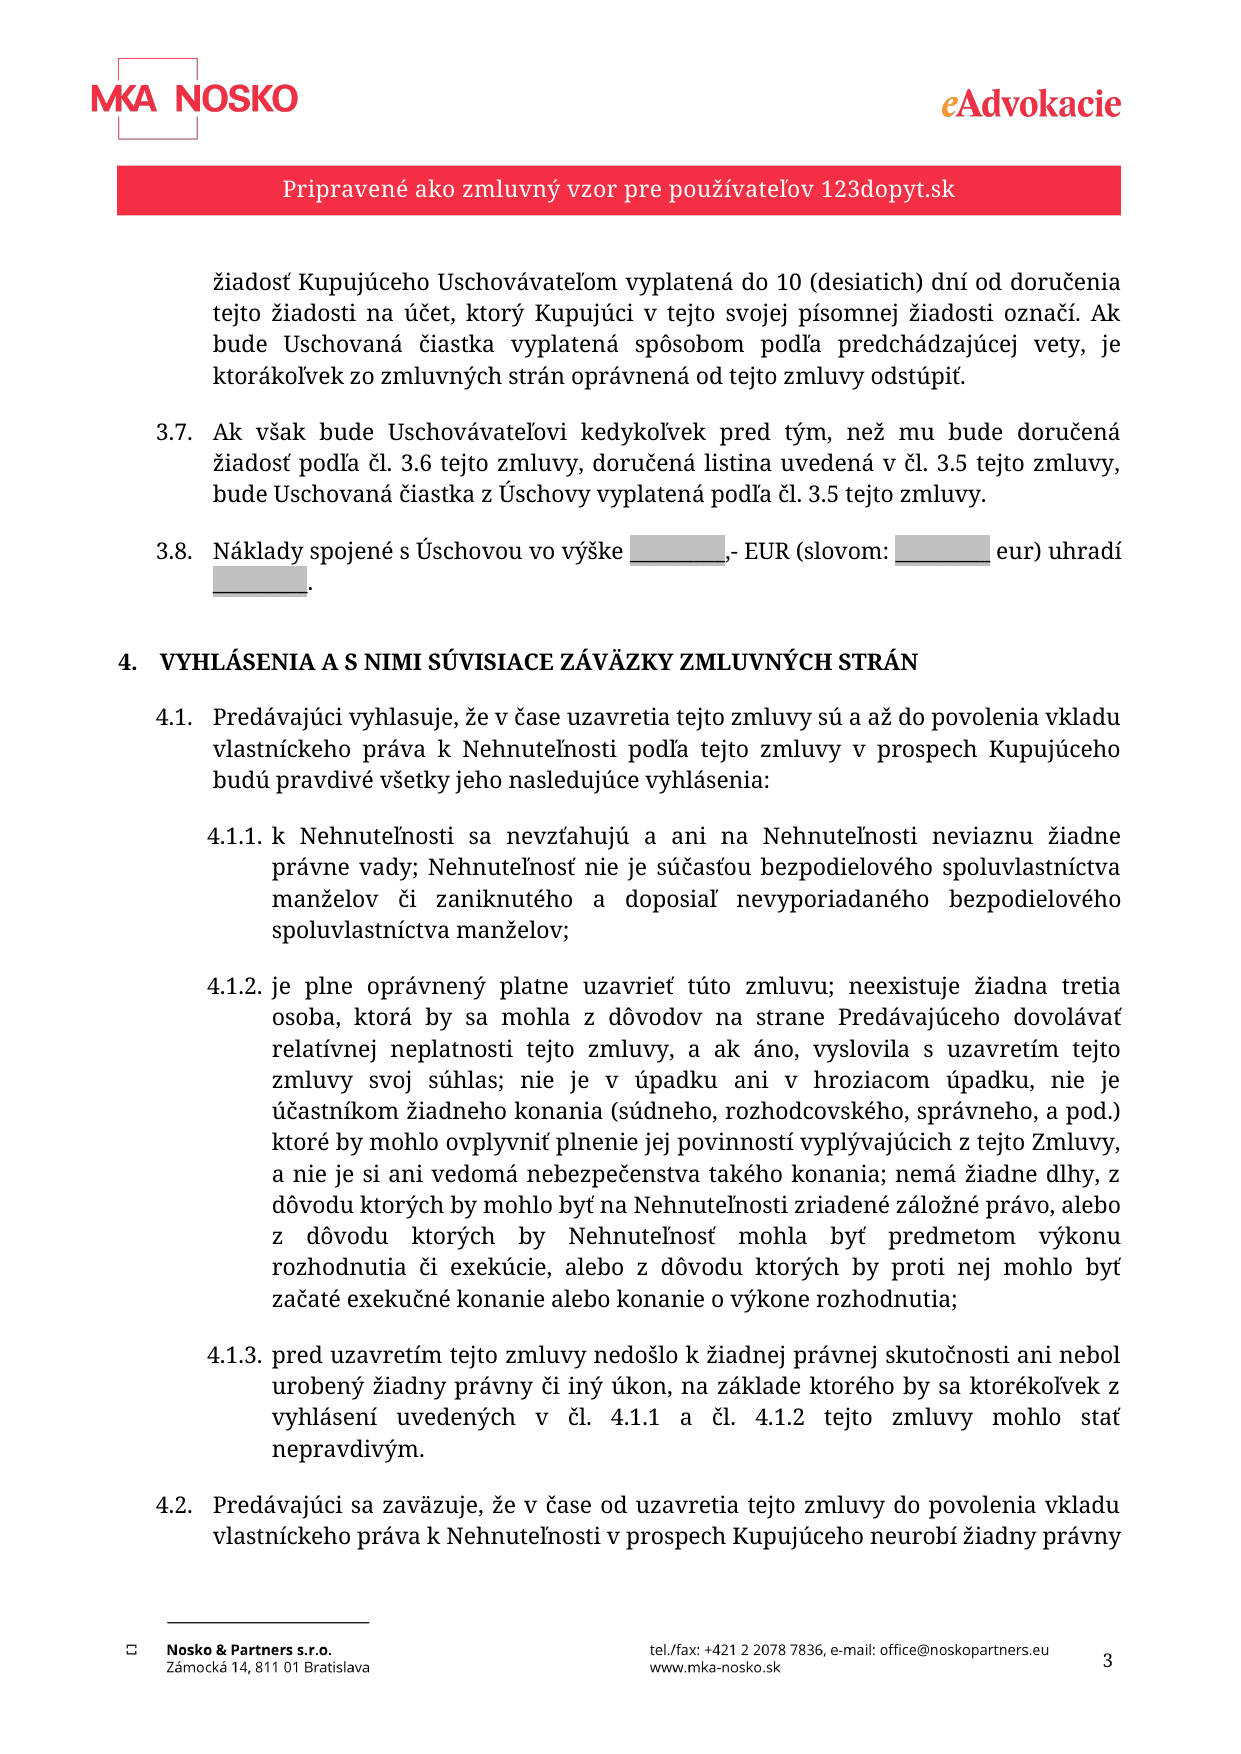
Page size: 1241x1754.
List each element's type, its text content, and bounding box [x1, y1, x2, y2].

text Vyhlásenia a s nimi súvisiace záväzky zmluvných strán [118, 647, 1122, 676]
picture [940, 88, 1123, 118]
picture [118, 1615, 1085, 1681]
list k Nehnuteľnosti sa nevzťahujú a ani na Nehnuteľnosti neviaznu žiadne právne vady; Nehnuteľnosť nie je súčasťou bezpodielového spoluvlastníctva manželov či zaniknutého a doposiaľ nevyporiadaného bezpodielového spoluvlastníctva manželov; [207, 820, 1122, 945]
text Ak však bude Uschovávateľovi kedykoľvek pred tým, než mu bude doručená žiadosť podľa čl. 3.6 tejto zmluvy, doručená listina uvedená v čl. 3.5 tejto zmluvy, bude Uschovaná čiastka z Úschovy vyplatená podľa čl. 3.5 tejto zmluvy. [156, 416, 1122, 509]
text Predávajúci vyhlasuje, že v čase uzavretia tejto zmluvy sú a až do povolenia vkladu vlastníckeho práva k Nehnuteľnosti podľa tejto zmluvy v prospech Kupujúceho budú pravdivé všetky jeho nasledujúce vyhlásenia: [156, 701, 1122, 795]
text Náklady spojené s Úschovou vo výške _________,- EUR (slovom: _________ eur) uhradí _________. [156, 534, 1122, 597]
list pred uzavretím tejto zmluvy nedošlo k žiadnej právnej skutočnosti ani nebol urobený žiadny právny či iný úkon, na základe ktorého by sa ktorékoľvek z vyhlásení uvedených v čl. 4.1.1 a čl. 4.1.2 tejto zmluvy mohlo stať nepravdivým. [207, 1339, 1122, 1464]
list je plne oprávnený platne uzavrieť túto zmluvu; neexistuje žiadna tretia osoba, ktorá by sa mohla z dôvodov na strane Predávajúceho dovolávať relatívnej neplatnosti tejto zmluvy, a ak áno, vyslovila s uzavretím tejto zmluvy svoj súhlas; nie je v úpadku ani v hroziacom úpadku, nie je účastníkom žiadneho konania (súdneho, rozhodcovského, správneho, a pod.) ktoré by mohlo ovplyvniť plnenie jej povinností vyplývajúcich z tejto Zmluvy, a nie je si ani vedomá nebezpečenstva takého konania; nemá žiadne dlhy, z dôvodu ktorých by mohlo byť na Nehnuteľnosti zriadené záložné právo, alebo z dôvodu ktorých by Nehnuteľnosť mohla byť predmetom výkonu rozhodnutia či exekúcie, alebo z dôvodu ktorých by proti nej mohlo byť začaté exekučné konanie alebo konanie o výkone rozhodnutia; [207, 970, 1122, 1314]
picture [89, 55, 300, 142]
